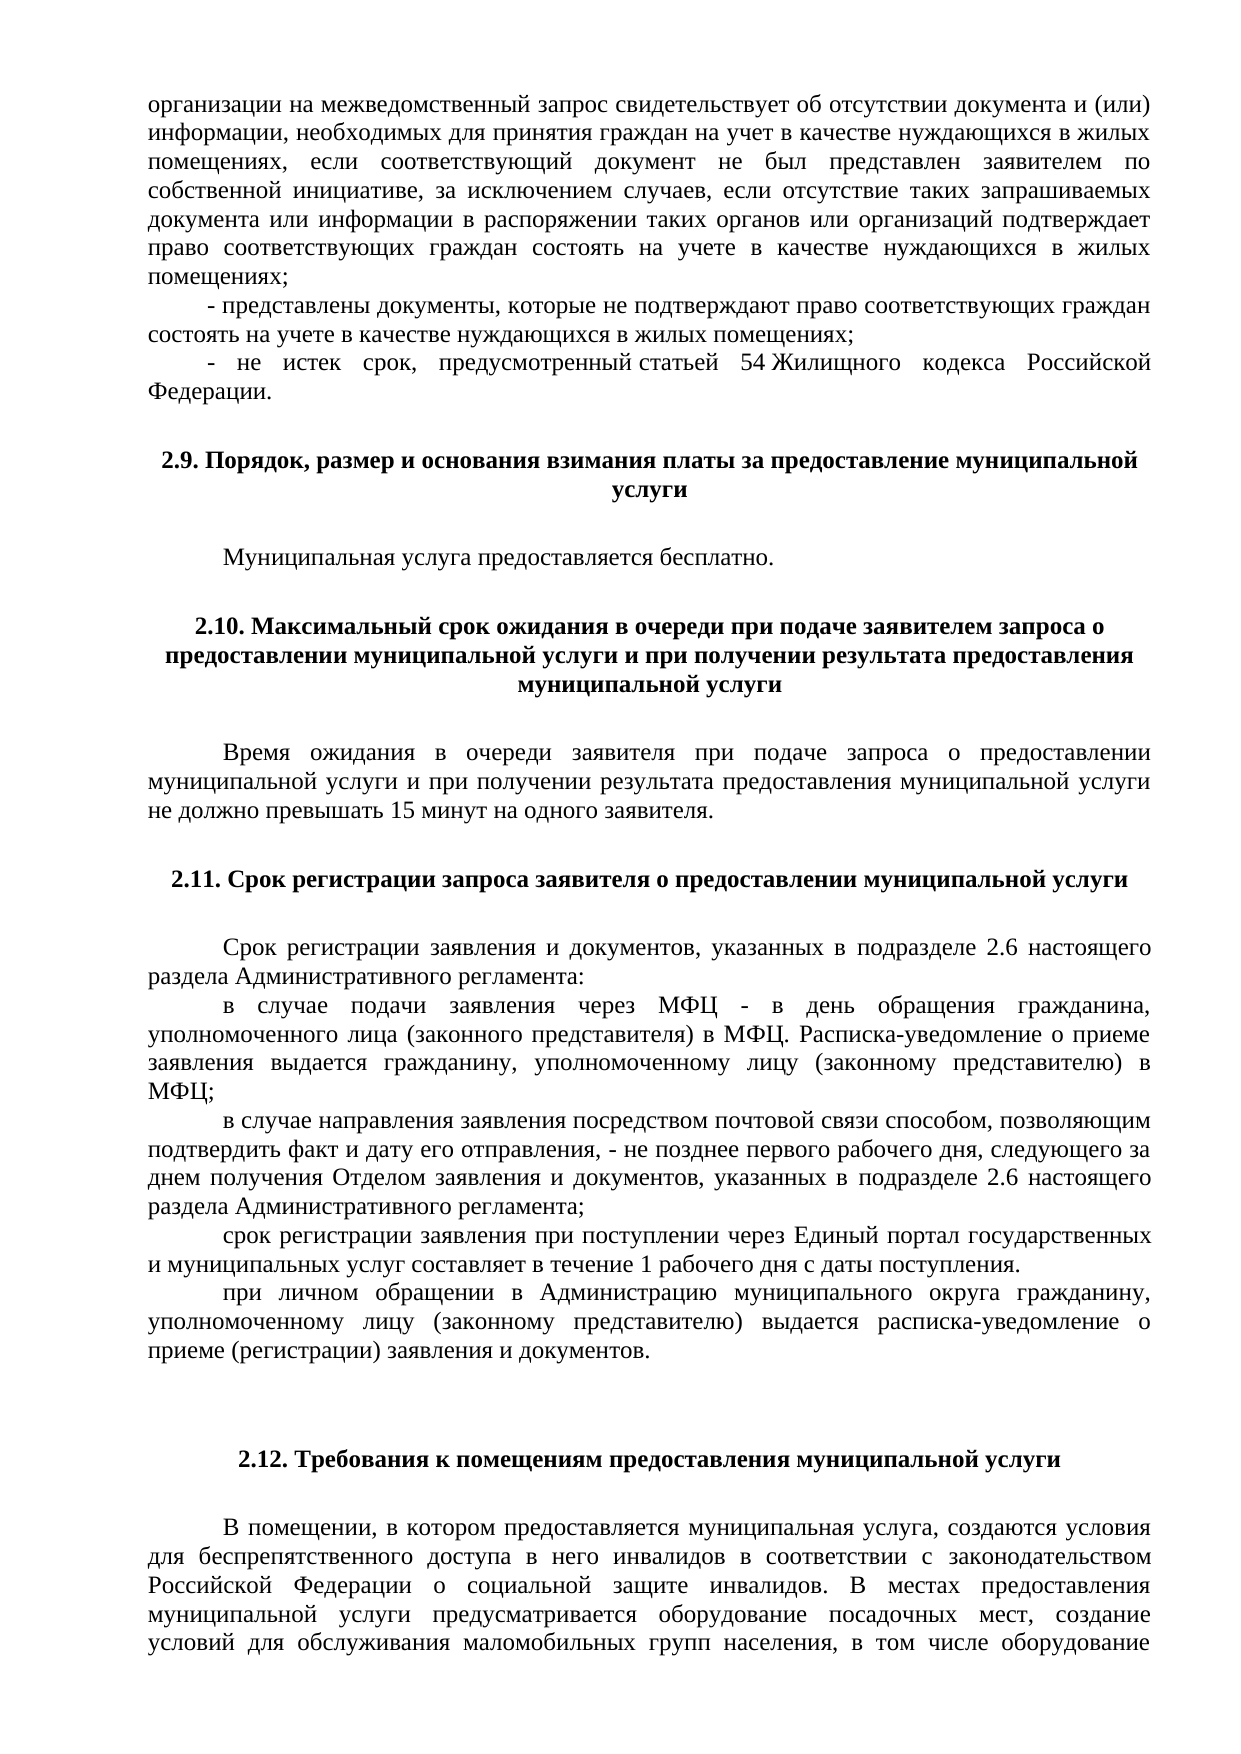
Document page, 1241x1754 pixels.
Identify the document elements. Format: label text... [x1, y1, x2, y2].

text 2.12. Требования к помещениям предоставления муниципальной услуги [148, 1444, 1152, 1472]
text 2.11. Срок регистрации запроса заявителя о предоставлении муниципальной услуги [148, 864, 1152, 892]
text Срок регистрации заявления и документов, указанных в подразделе 2.6 настоящего раздела Административного регламента: [148, 932, 1152, 990]
text 2.9. Порядок, размер и основания взимания платы за предоставление муниципальной услуги [148, 445, 1152, 502]
text в случае подачи заявления через МФЦ - в день обращения гражданина, уполномоченного лица (законного представителя) в МФЦ. Расписка-уведомление о приеме заявления выдается гражданину, уполномоченному лицу (законному представителю) в МФЦ; [148, 990, 1152, 1105]
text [148, 1512, 1152, 1656]
text в случае направления заявления посредством почтовой связи способом, позволяющим подтвердить факт и дату его отправления, - не позднее первого рабочего дня, следующего за днем получения Отделом заявления и документов, указанных в подразделе 2.6 настоящего раздела Административного регламента; [148, 1105, 1152, 1220]
text при личном обращении в Администрацию муниципального округа гражданину, уполномоченному лицу (законному представителю) выдается расписка-уведомление о приеме (регистрации) заявления и документов. [148, 1277, 1152, 1364]
text - представлены документы, которые не подтверждают право соответствующих граждан состоять на учете в качестве нуждающихся в жилых помещениях; [148, 290, 1152, 347]
text - не истек срок, предусмотренный статьей 54 Жилищного кодекса Российской Федерации. [148, 347, 1152, 405]
text срок регистрации заявления при поступлении через Единый портал государственных и муниципальных услуг составляет в течение 1 рабочего дня с даты поступления. [148, 1220, 1152, 1277]
text 2.10. Максимальный срок ожидания в очереди при подаче заявителем запроса о предоставлении муниципальной услуги и при получении результата предоставления муниципальной услуги [148, 611, 1152, 697]
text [148, 89, 1152, 290]
text Время ожидания в очереди заявителя при подаче запроса о предоставлении муниципальной услуги и при получении результата предоставления муниципальной услуги не должно превышать 15 минут на одного заявителя. [148, 737, 1152, 824]
text Муниципальная услуга предоставляется бесплатно. [148, 542, 1152, 571]
